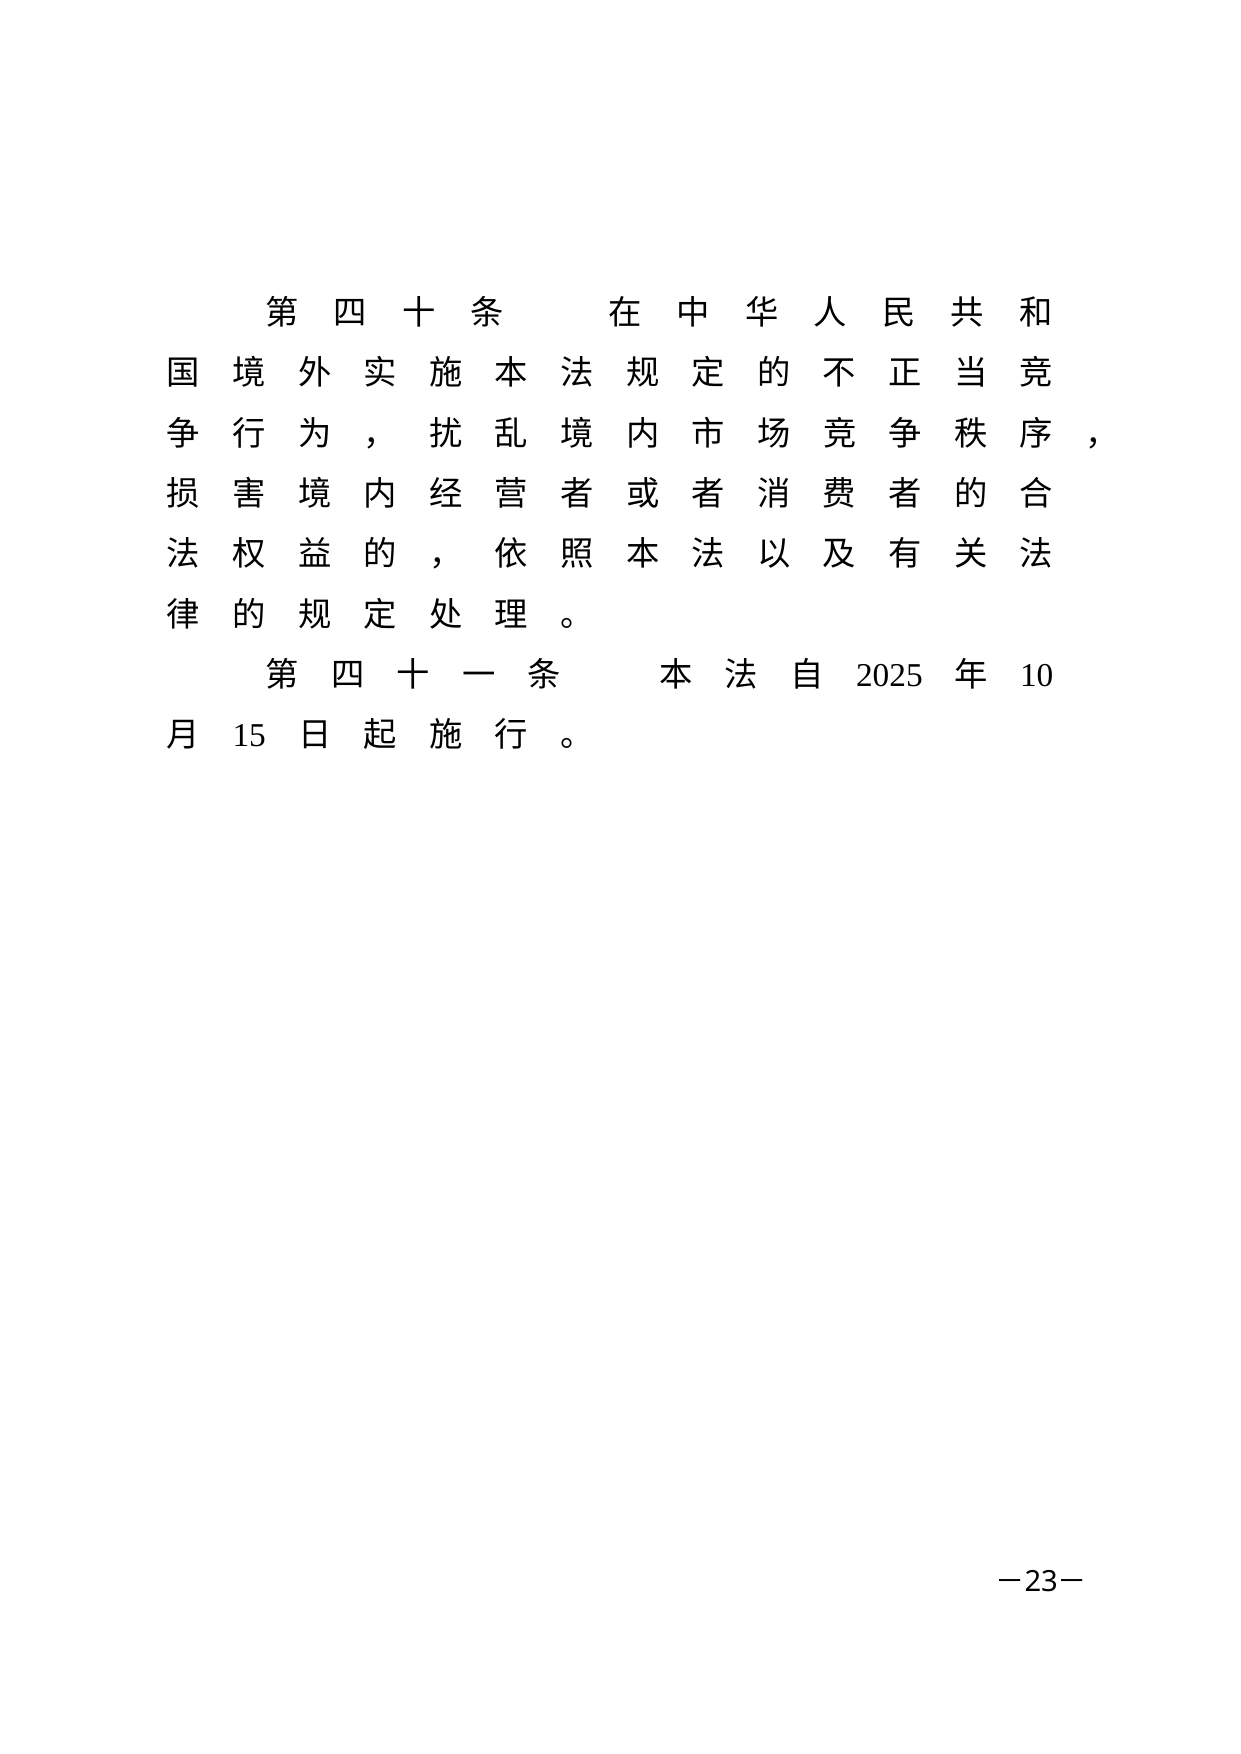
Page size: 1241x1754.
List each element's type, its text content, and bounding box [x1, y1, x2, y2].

text 第四十一条 本法自2025年10月15日起施行。 [167, 642, 1085, 762]
text 第四十条 在中华人民共和国境外实施本法规定的不正当竞争行为，扰乱境内市场竞争秩序，损害境内经营者或者消费者的合法权益的，依照本法以及有关法律的规定处理。 [167, 280, 1085, 642]
